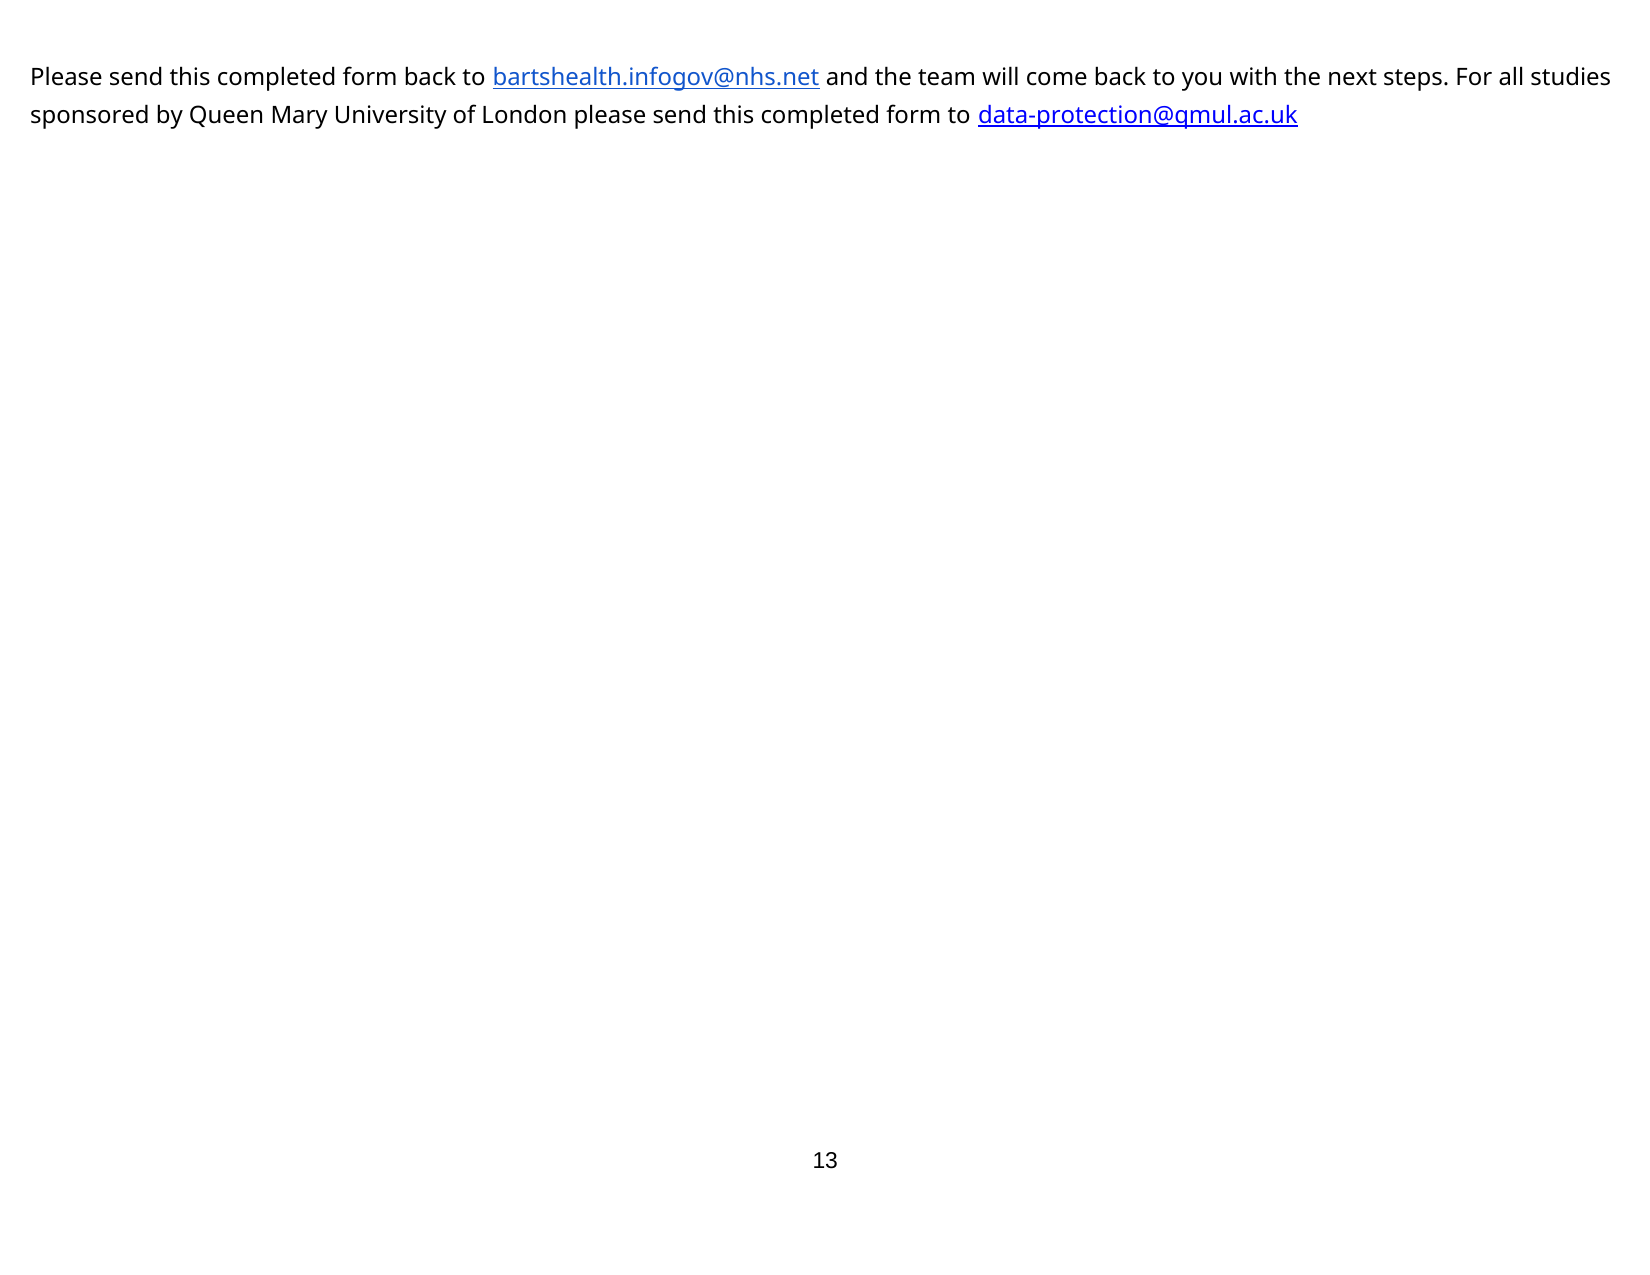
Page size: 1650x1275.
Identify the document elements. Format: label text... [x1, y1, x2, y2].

text Please send this completed form back to bartshealth.infogov@nhs.net and the team will come back to you with the next steps. For all studies sponsored by Queen Mary University of London please send this completed form to data-protection@qmul.ac.uk [30, 60, 1620, 130]
